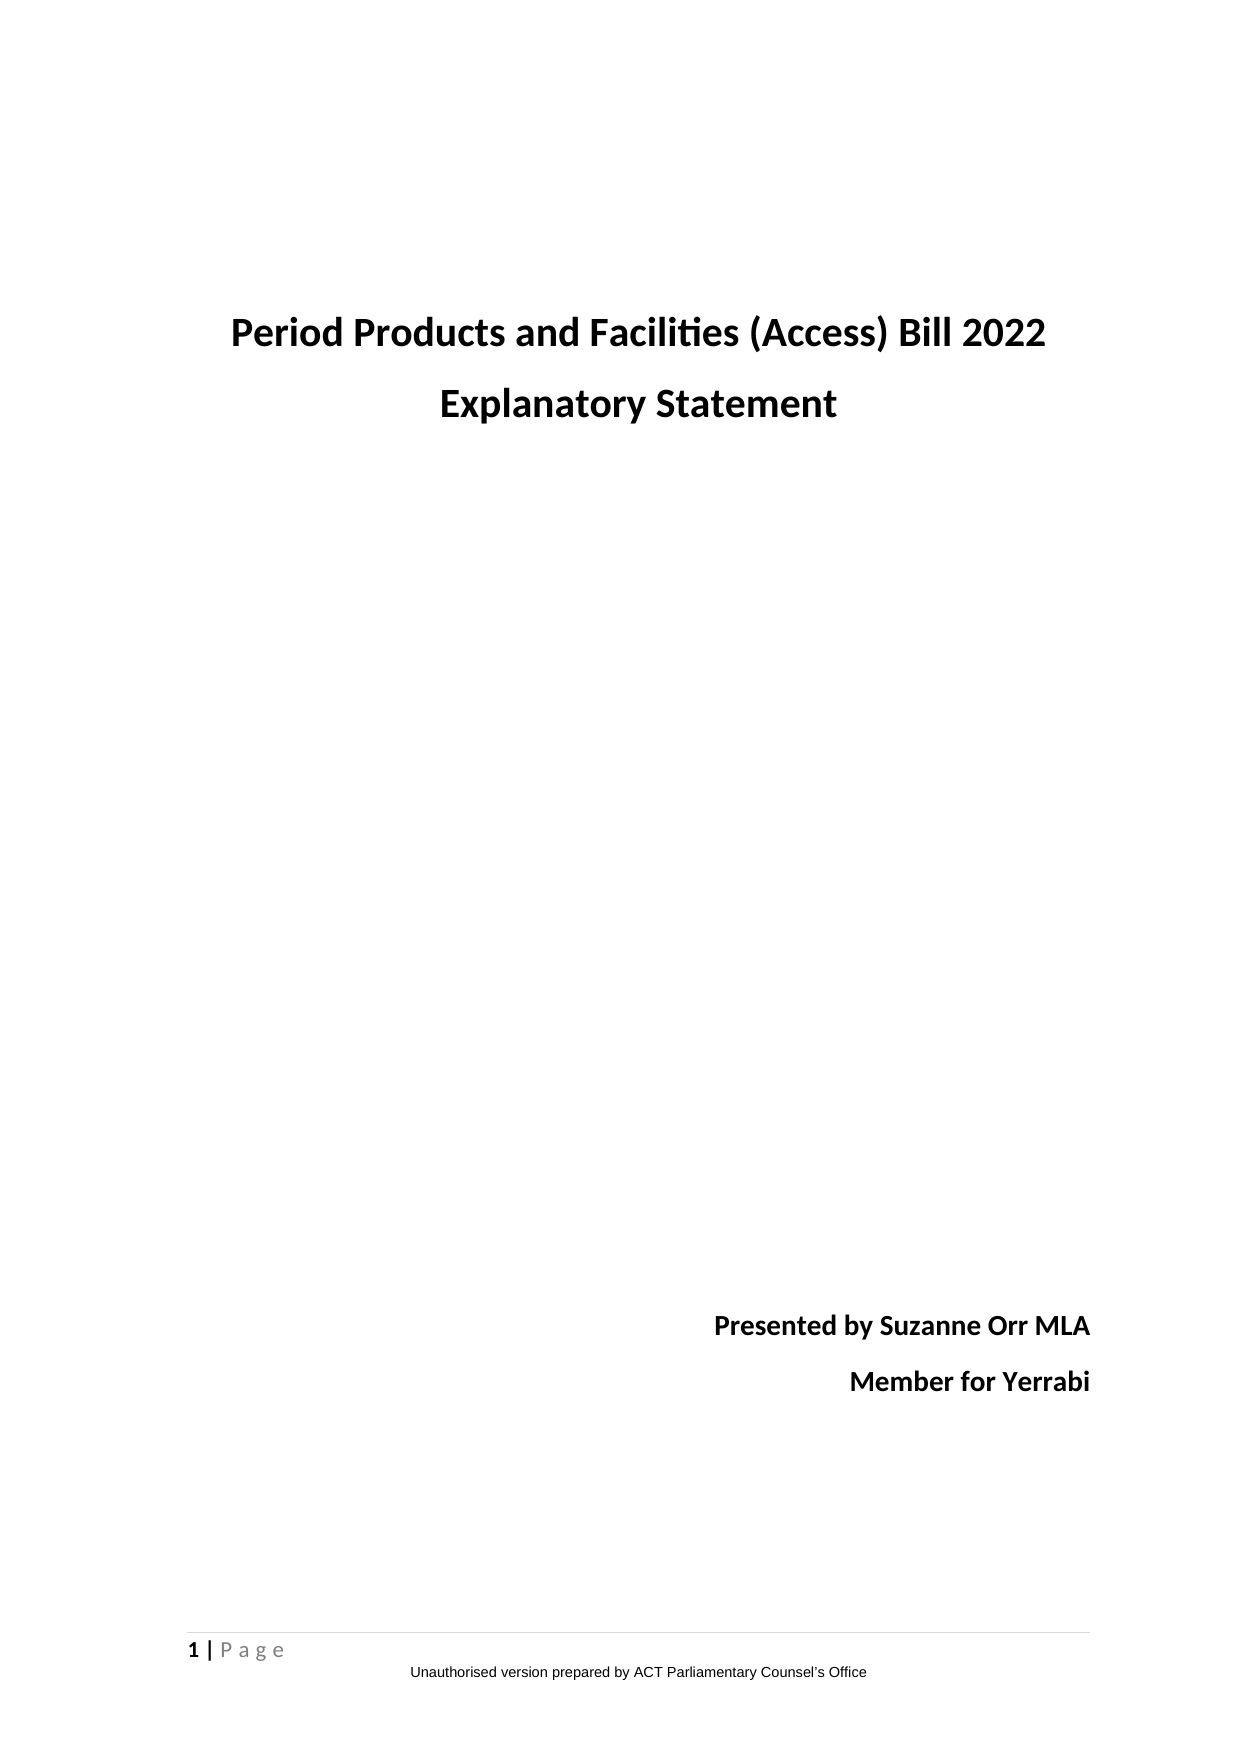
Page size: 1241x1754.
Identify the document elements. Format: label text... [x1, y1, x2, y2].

text Period Products and Facilities (Access) Bill 2022 [187, 306, 1090, 356]
text Member for Yerrabi [187, 1363, 1090, 1398]
text Explanatory Statement [187, 377, 1090, 428]
text Presented by Suzanne Orr MLA [187, 1307, 1090, 1343]
